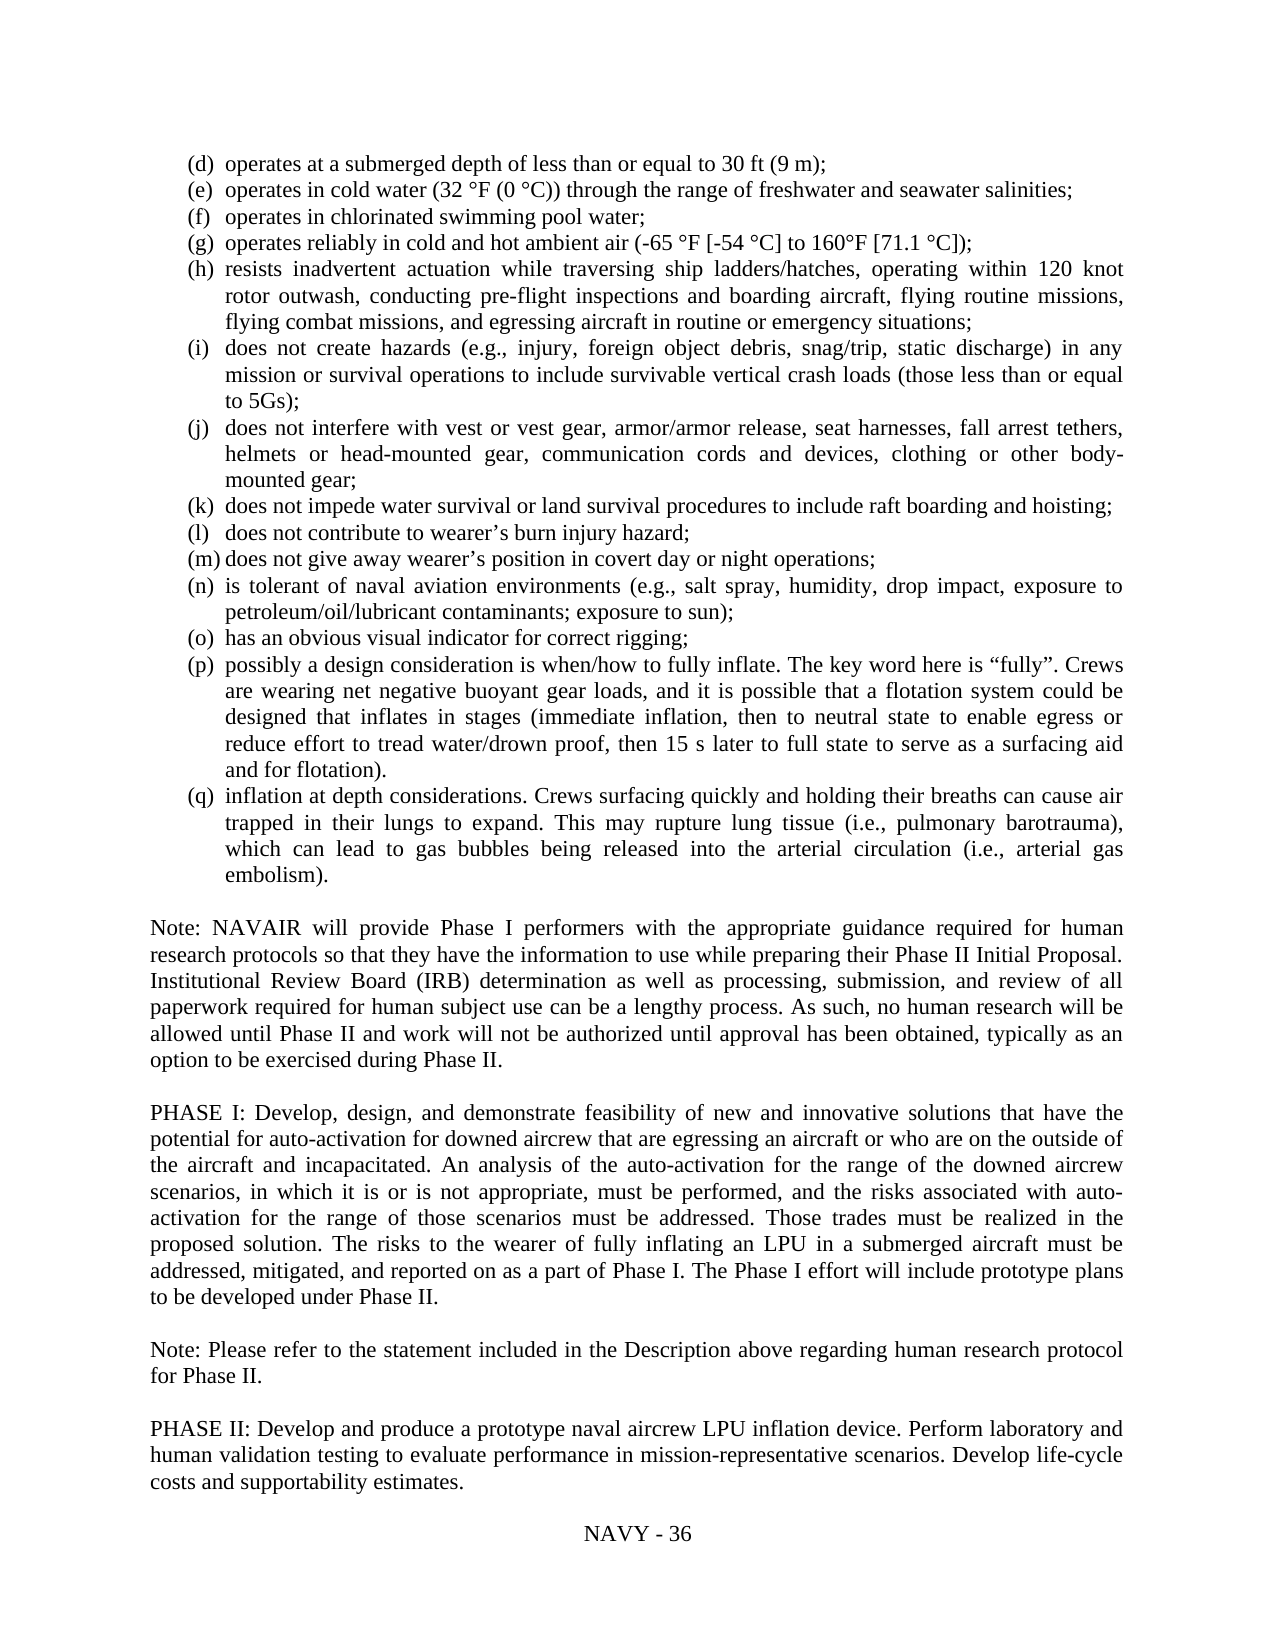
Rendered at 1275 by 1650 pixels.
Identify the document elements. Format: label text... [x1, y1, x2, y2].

list operates in cold water (32 °F (0 °C)) through the range of freshwater and seawater salinities; [187, 176, 1125, 203]
list operates at a submerged depth of less than or equal to 30 ft (9 m); [187, 150, 1125, 176]
list does not contribute to wearer’s burn injury hazard; [187, 519, 1125, 545]
text PHASE II: Develop and produce a prototype naval aircrew LPU inflation device. Perform laboratory and human validation testing to evaluate performance in mission-representative scenarios. Develop life-cycle costs and supportability estimates. [150, 1415, 1125, 1494]
list does not interfere with vest or vest gear, armor/armor release, seat harnesses, fall arrest tethers, helmets or head-mounted gear, communication cords and devices, clothing or other body-mounted gear; [187, 413, 1125, 493]
list resists inadvertent actuation while traversing ship ladders/hatches, operating within 120 knot rotor outwash, conducting pre-flight inspections and boarding aircraft, flying routine missions, flying combat missions, and egressing aircraft in routine or emergency situations; [187, 255, 1125, 334]
list does not create hazards (e.g., injury, foreign object debris, snag/trip, static discharge) in any mission or survival operations to include survivable vertical crash loads (those less than or equal to 5Gs); [187, 334, 1125, 413]
list does not impede water survival or land survival procedures to include raft boarding and hoisting; [187, 493, 1125, 519]
text PHASE I: Develop, design, and demonstrate feasibility of new and innovative solutions that have the potential for auto-activation for downed aircrew that are egressing an aircraft or who are on the outside of the aircraft and incapacitated. An analysis of the auto-activation for the range of the downed aircrew scenarios, in which it is or is not appropriate, must be performed, and the risks associated with auto-activation for the range of those scenarios must be addressed. Those trades must be realized in the proposed solution. The risks to the wearer of fully inflating an LPU in a submerged aircraft must be addressed, mitigated, and reported on as a part of Phase I. The Phase I effort will include prototype plans to be developed under Phase II. [150, 1099, 1125, 1309]
list operates reliably in cold and hot ambient air (-65 °F [-54 °C] to 160°F [71.1 °C]); [187, 229, 1125, 255]
list operates in chlorinated swimming pool water; [187, 203, 1125, 229]
list possibly a design consideration is when/how to fully inflate. The key word here is “fully”. Crews are wearing net negative buoyant gear loads, and it is possible that a flotation system could be designed that inflates in stages (immediate inflation, then to neutral state to enable egress or reduce effort to tread water/drown proof, then 15 s later to full state to serve as a surfacing aid and for flotation). [187, 651, 1125, 782]
text Note: NAVAIR will provide Phase I performers with the appropriate guidance required for human research protocols so that they have the information to use while preparing their Phase II Initial Proposal. Institutional Review Board (IRB) determination as well as processing, submission, and review of all paperwork required for human subject use can be a lengthy process. As such, no human research will be allowed until Phase II and work will not be authorized until approval has been obtained, typically as an option to be exercised during Phase II. [150, 914, 1125, 1072]
list inflation at depth considerations. Crews surfacing quickly and holding their breaths can cause air trapped in their lungs to expand. This may rupture lung tissue (i.e., pulmonary barotrauma), which can lead to gas bubbles being released into the arterial circulation (i.e., arterial gas embolism). [187, 782, 1125, 888]
list has an obvious visual indicator for correct rigging; [187, 624, 1125, 651]
list is tolerant of naval aviation environments (e.g., salt spray, humidity, drop impact, exposure to petroleum/oil/lubricant contaminants; exposure to sun); [187, 572, 1125, 624]
list does not give away wearer’s position in covert day or night operations; [187, 545, 1125, 572]
text Note: Please refer to the statement included in the Description above regarding human research protocol for Phase II. [150, 1336, 1125, 1389]
